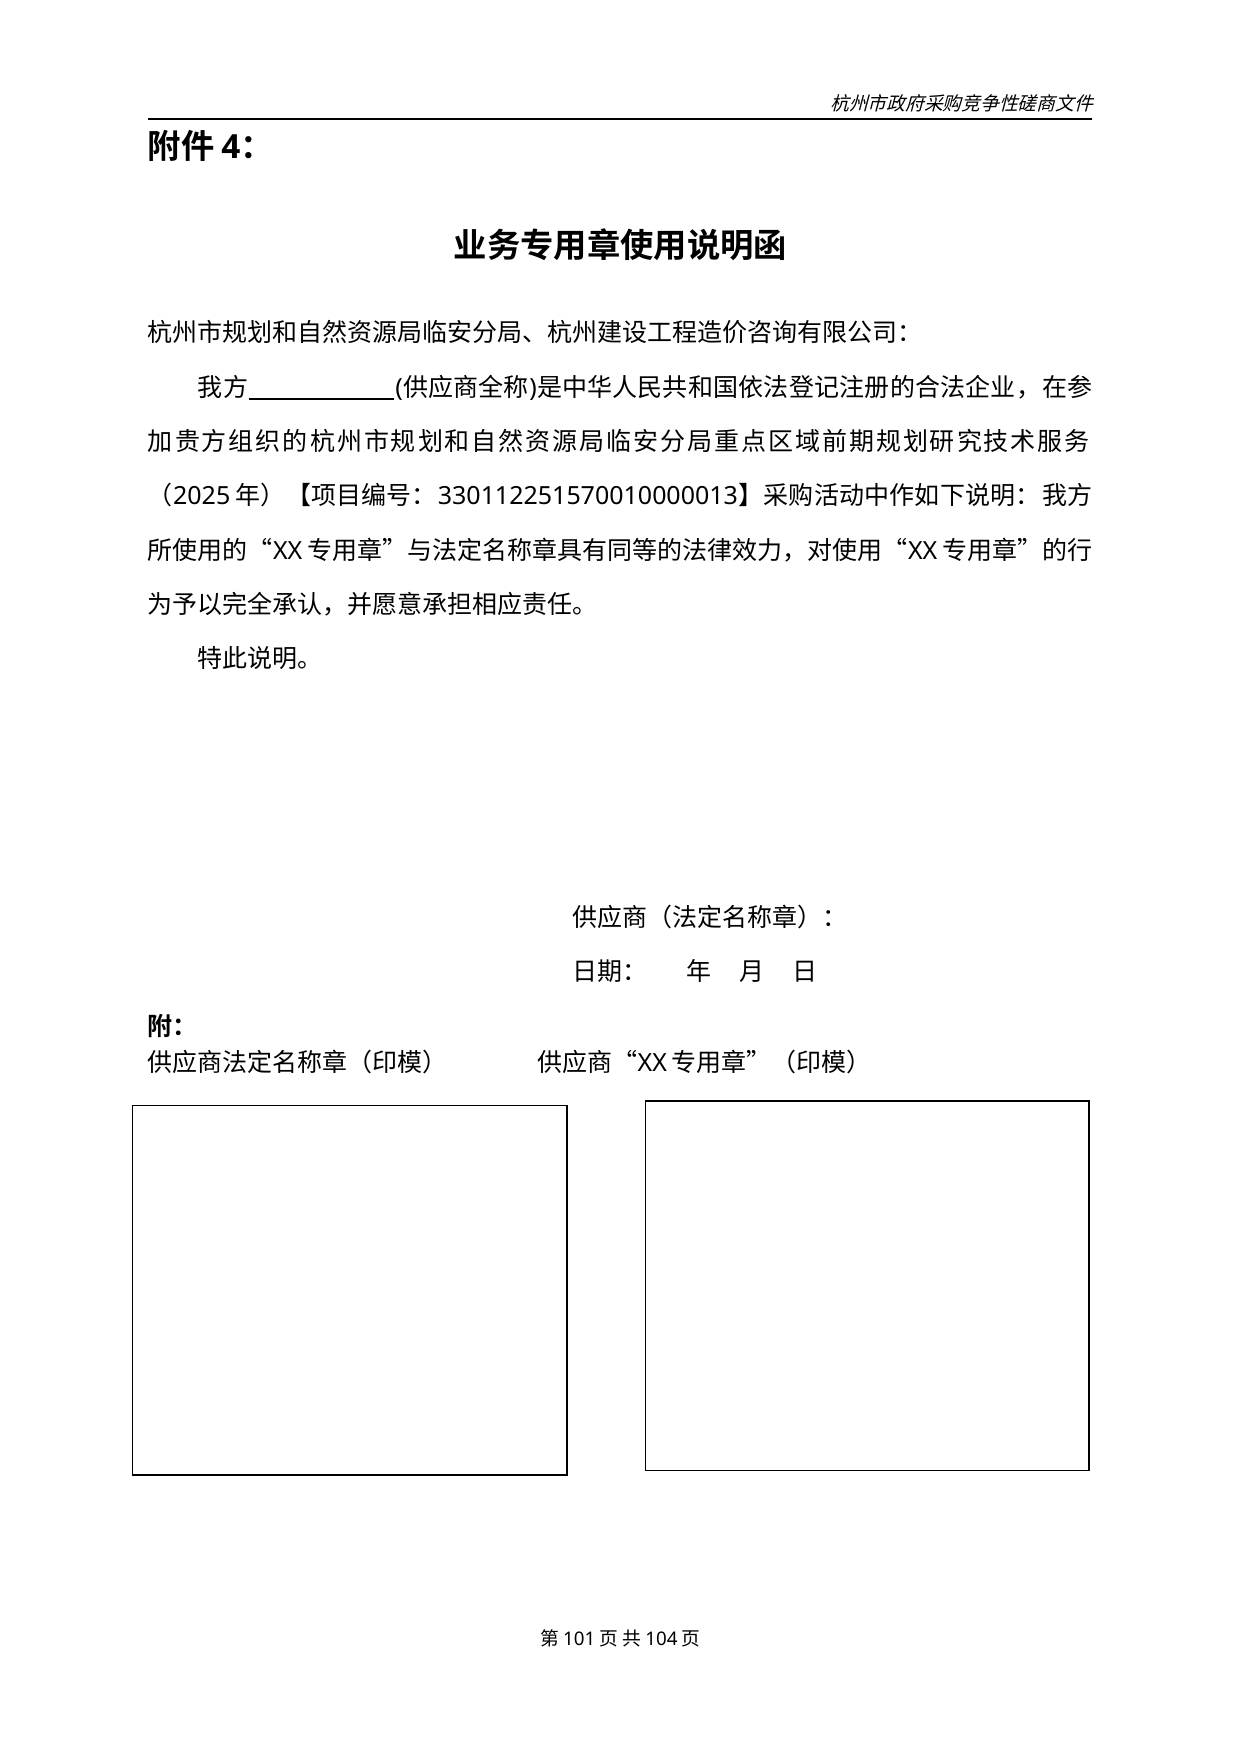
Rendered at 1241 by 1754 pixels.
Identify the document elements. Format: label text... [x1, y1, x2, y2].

text 供应商法定名称章（印模） 供应商“XX专用章”（印模） [148, 1042, 1092, 1079]
text 供应商（法定名称章）： [148, 897, 1042, 934]
text 附： [148, 1006, 1092, 1042]
text 我方 (供应商全称)是中华人民共和国依法登记注册的合法企业，在参加贵方组织的杭州市规划和自然资源局临安分局重点区域前期规划研究技术服务（2025年）【项目编号：330112251570010000013】采购活动中作如下说明：我方所使用的“XX专用章”与法定名称章具有同等的法律效力，对使用“XX专用章”的行为予以完全承认，并愿意承担相应责任。 [148, 367, 1092, 621]
text 特此说明。 [148, 639, 1092, 675]
text 业务专用章使用说明函 [148, 219, 1092, 267]
text 杭州市规划和自然资源局临安分局、杭州建设工程造价咨询有限公司： [148, 313, 1092, 349]
text 附件4： [148, 120, 1092, 168]
text 日期： 年 月 日 [148, 952, 1042, 988]
